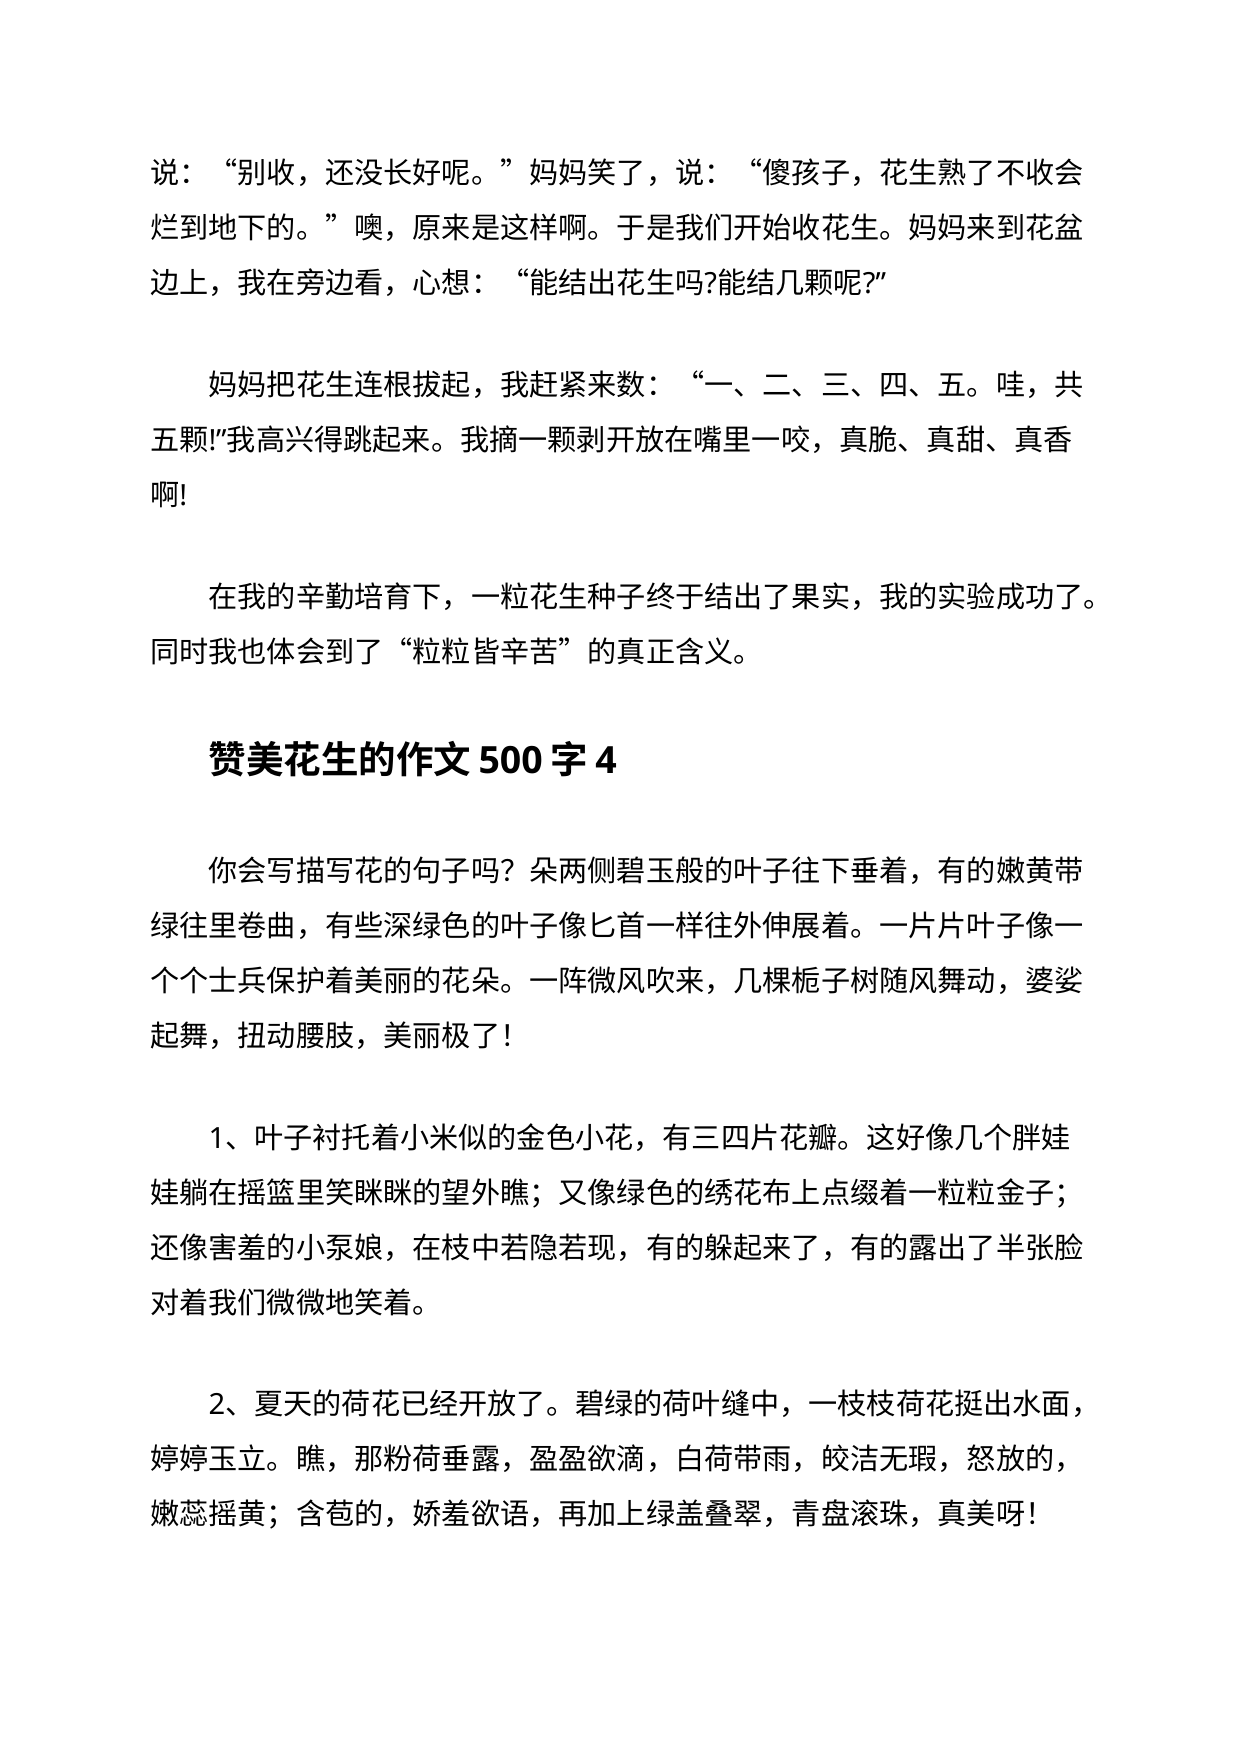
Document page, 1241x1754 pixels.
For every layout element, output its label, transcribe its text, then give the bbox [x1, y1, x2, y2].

text 2、夏天的荷花已经开放了。碧绿的荷叶缝中，一枝枝荷花挺出水面，婷婷玉立。瞧，那粉荷垂露，盈盈欲滴，白荷带雨，皎洁无瑕，怒放的，嫩蕊摇黄；含苞的，娇羞欲语，再加上绿盖叠翠，青盘滚珠，真美呀！ [150, 1381, 1090, 1533]
text 1、叶子衬托着小米似的金色小花，有三四片花瓣。这好像几个胖娃娃躺在摇篮里笑眯眯的望外瞧；又像绿色的绣花布上点缀着一粒粒金子；还像害羞的小泵娘，在枝中若隐若现，有的躲起来了，有的露出了半张脸对着我们微微地笑着。 [150, 1114, 1090, 1321]
text 在我的辛勤培育下，一粒花生种子终于结出了果实，我的实验成功了。同时我也体会到了“粒粒皆辛苦”的真正含义。 [150, 574, 1090, 671]
text 你会写描写花的句子吗？朵两侧碧玉般的叶子往下垂着，有的嫩黄带绿往里卷曲，有些深绿色的叶子像匕首一样往外伸展着。一片片叶子像一个个士兵保护着美丽的花朵。一阵微风吹来，几棵栀子树随风舞动，婆娑起舞，扭动腰肢，美丽极了！ [150, 848, 1090, 1055]
text 赞美花生的作文500字4 [150, 730, 1090, 785]
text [150, 150, 1090, 302]
text 妈妈把花生连根拔起，我赶紧来数：“一、二、三、四、五。哇，共五颗!”我高兴得跳起来。我摘一颗剥开放在嘴里一咬，真脆、真甜、真香啊! [150, 362, 1090, 514]
